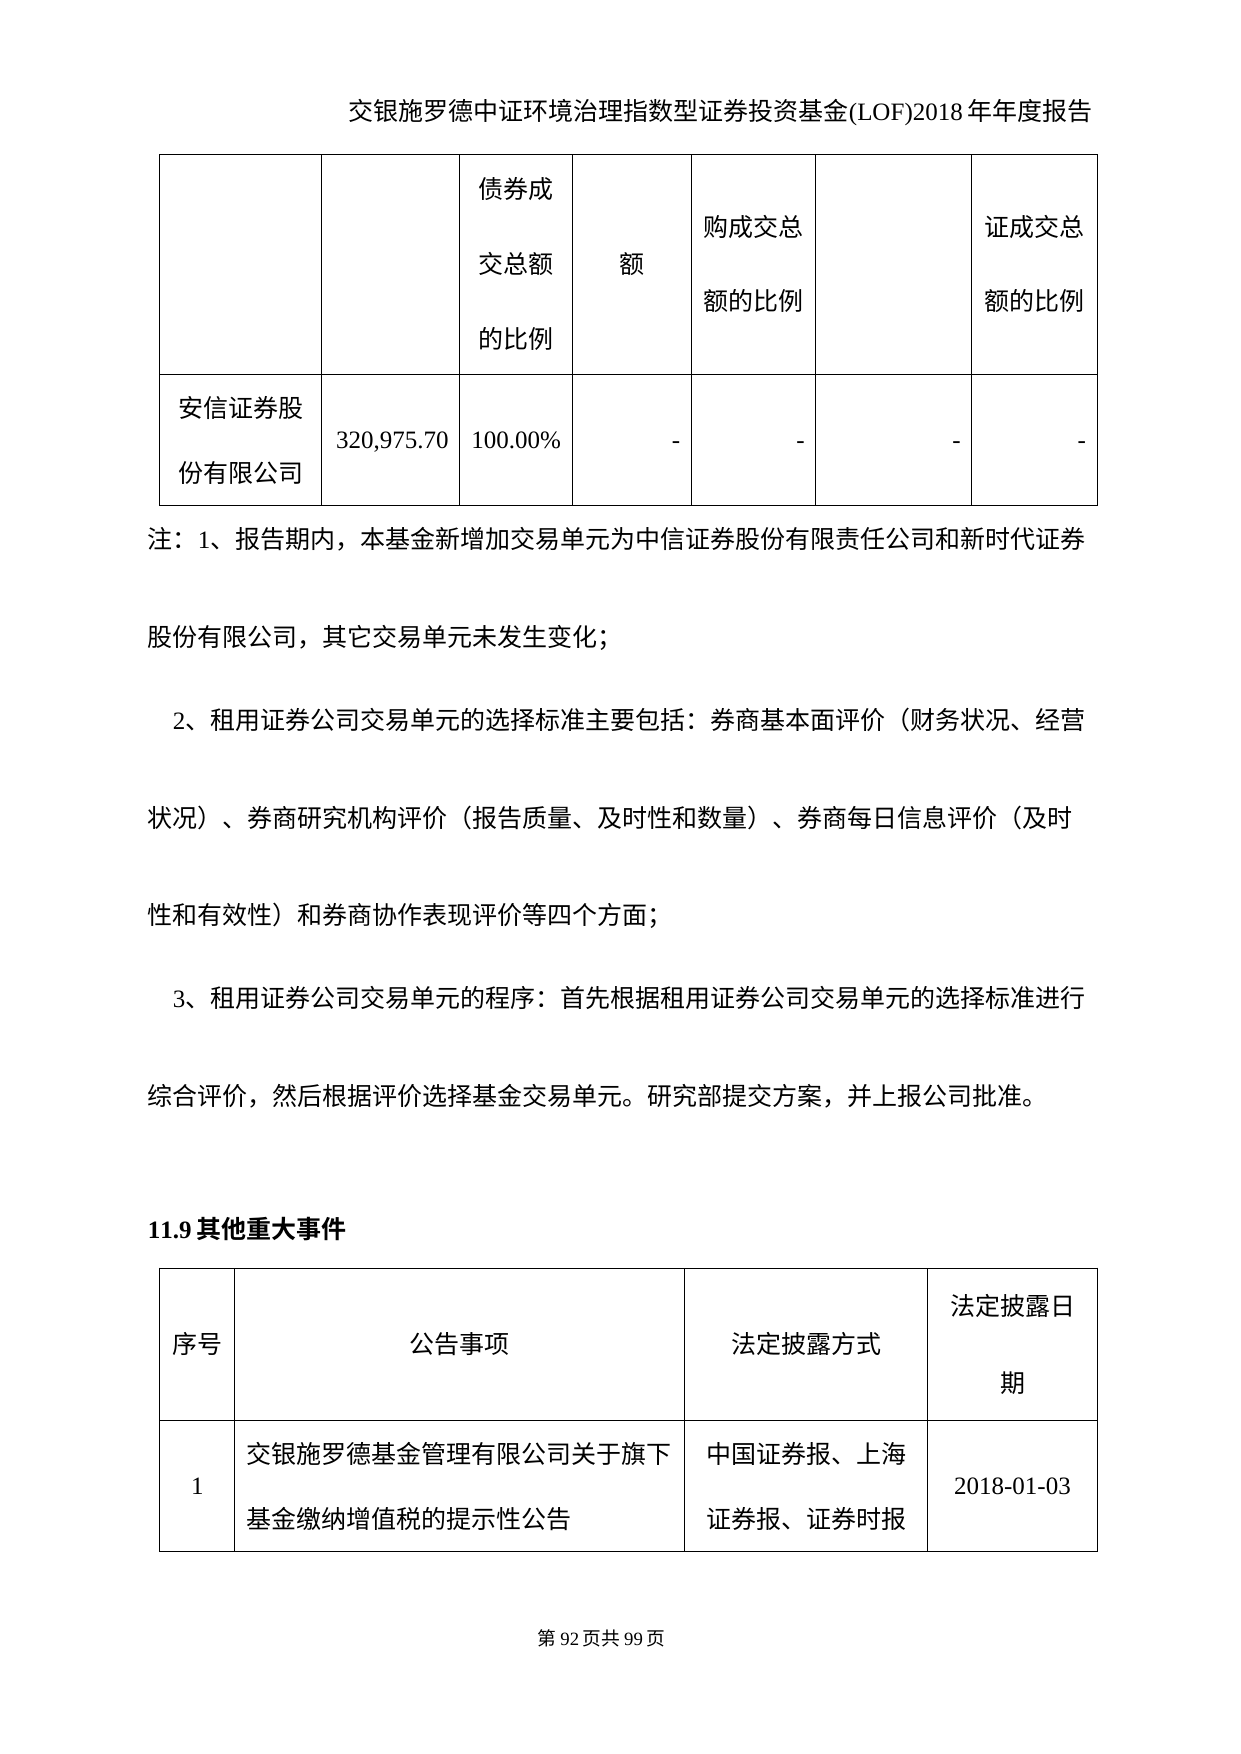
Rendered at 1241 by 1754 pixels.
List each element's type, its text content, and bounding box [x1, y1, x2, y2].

text 2、租用证券公司交易单元的选择标准主要包括：券商基本面评价（财务状况、经营状况）、券商研究机构评价（报告质量、及时性和数量）、券商每日信息评价（及时性和有效性）和券商协作表现评价等四个方面； [148, 686, 1092, 946]
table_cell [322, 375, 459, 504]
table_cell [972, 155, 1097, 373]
subtitle 11.9其他重大事件 [148, 1195, 1092, 1260]
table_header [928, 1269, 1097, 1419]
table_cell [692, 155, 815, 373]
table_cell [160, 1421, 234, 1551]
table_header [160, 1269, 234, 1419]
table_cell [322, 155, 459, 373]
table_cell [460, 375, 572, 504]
text 3、租用证券公司交易单元的程序：首先根据租用证券公司交易单元的选择标准进行综合评价，然后根据评价选择基金交易单元。研究部提交方案，并上报公司批准。 [148, 964, 1092, 1127]
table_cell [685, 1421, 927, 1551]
text 注：1、报告期内，本基金新增加交易单元为中信证券股份有限责任公司和新时代证券股份有限公司，其它交易单元未发生变化； [148, 506, 1092, 668]
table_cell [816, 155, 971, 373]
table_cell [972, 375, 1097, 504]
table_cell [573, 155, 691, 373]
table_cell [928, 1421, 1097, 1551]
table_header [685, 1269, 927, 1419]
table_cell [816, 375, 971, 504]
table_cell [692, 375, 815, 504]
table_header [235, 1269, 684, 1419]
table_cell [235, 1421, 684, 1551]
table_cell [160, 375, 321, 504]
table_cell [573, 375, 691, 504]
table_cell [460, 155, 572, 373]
